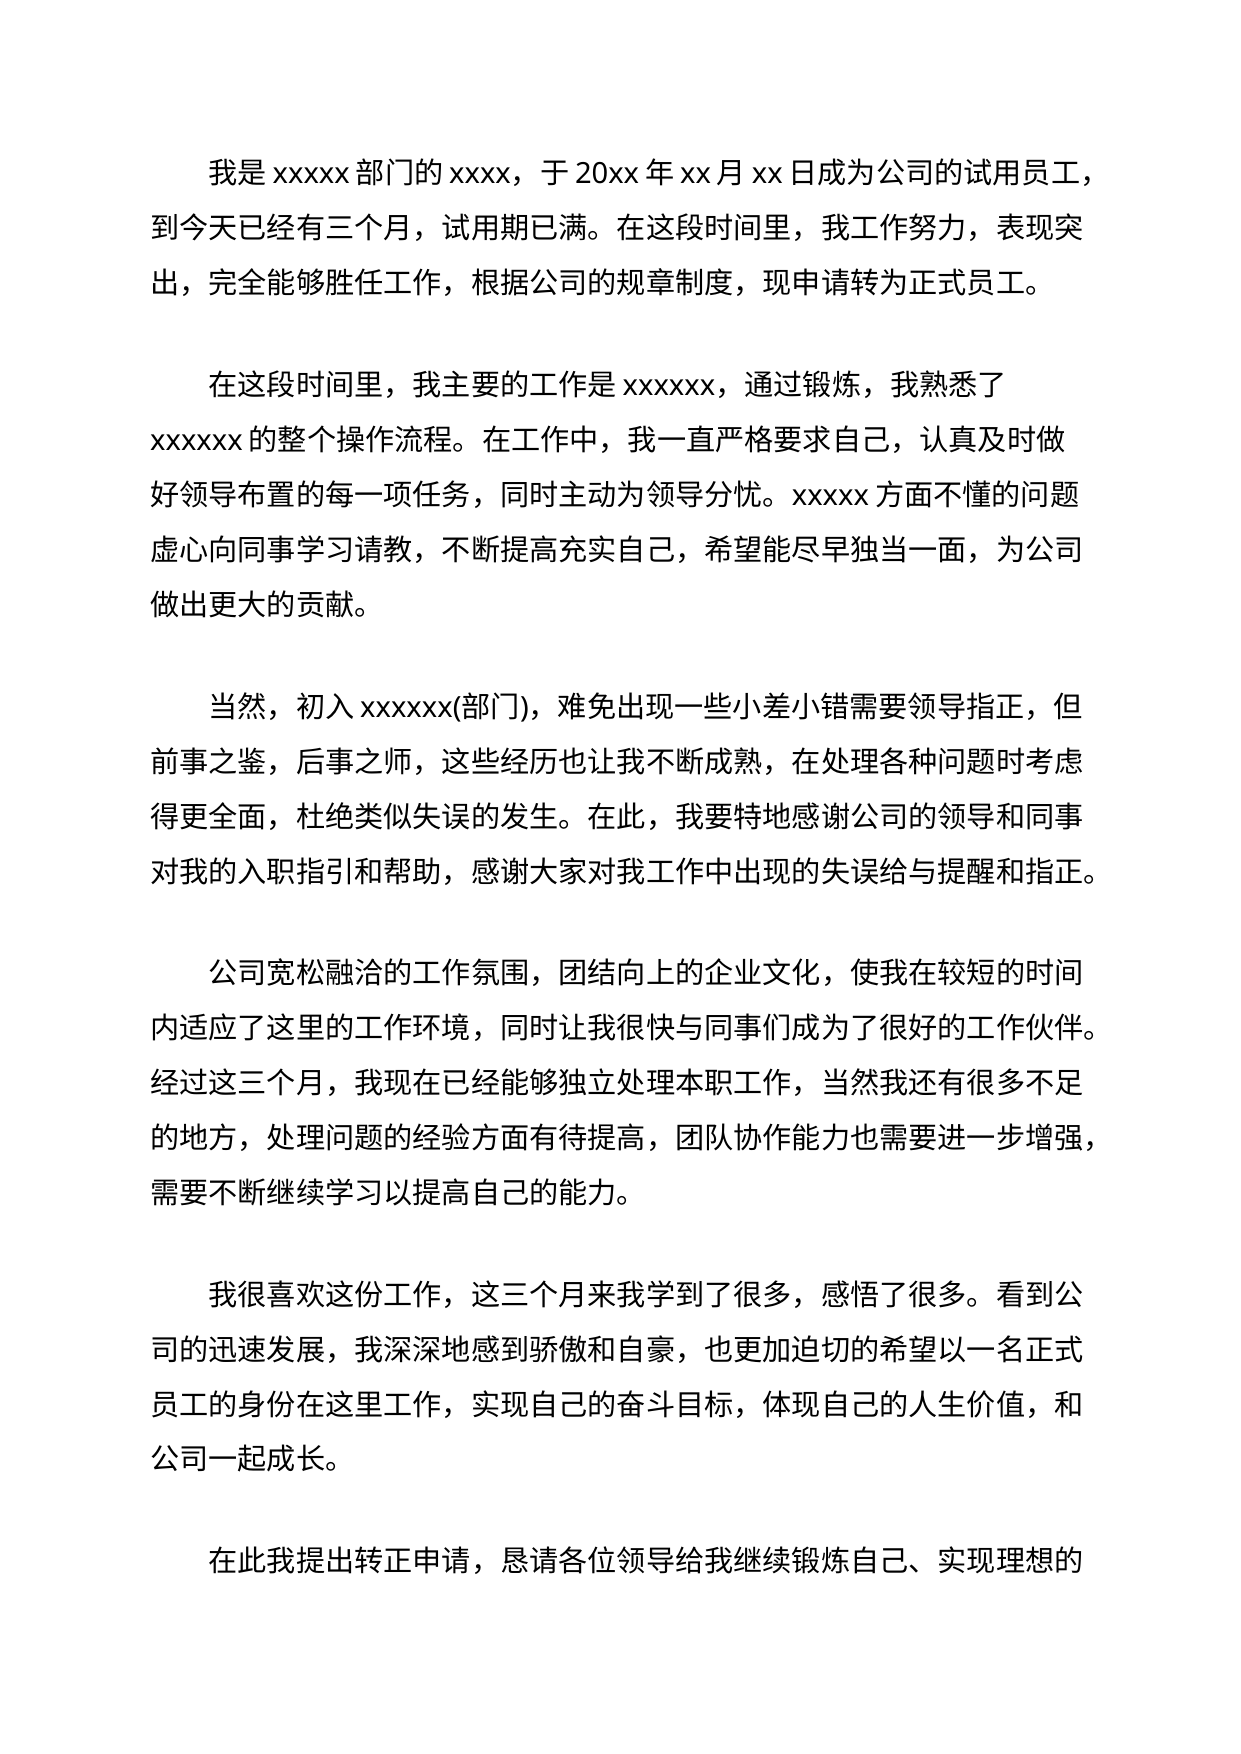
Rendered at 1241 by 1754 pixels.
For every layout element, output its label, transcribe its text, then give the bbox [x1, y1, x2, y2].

text 在这段时间里，我主要的工作是xxxxxx，通过锻炼，我熟悉了xxxxxx的整个操作流程。在工作中，我一直严格要求自己，认真及时做好领导布置的每一项任务，同时主动为领导分忧。xxxxx方面不懂的问题虚心向同事学习请教，不断提高充实自己，希望能尽早独当一面，为公司做出更大的贡献。 [150, 362, 1090, 624]
text 公司宽松融洽的工作氛围，团结向上的企业文化，使我在较短的时间内适应了这里的工作环境，同时让我很快与同事们成为了很好的工作伙伴。经过这三个月，我现在已经能够独立处理本职工作，当然我还有很多不足的地方，处理问题的经验方面有待提高，团队协作能力也需要进一步增强，需要不断继续学习以提高自己的能力。 [150, 950, 1090, 1212]
text 我是xxxxx部门的xxxx，于20xx年xx月xx日成为公司的试用员工，到今天已经有三个月，试用期已满。在这段时间里，我工作努力，表现突出，完全能够胜任工作，根据公司的规章制度，现申请转为正式员工。 [150, 150, 1090, 302]
text 当然，初入xxxxxx(部门)，难免出现一些小差小错需要领导指正，但前事之鉴，后事之师，这些经历也让我不断成熟，在处理各种问题时考虑得更全面，杜绝类似失误的发生。在此，我要特地感谢公司的领导和同事对我的入职指引和帮助，感谢大家对我工作中出现的失误给与提醒和指正。 [150, 683, 1090, 890]
text 我很喜欢这份工作，这三个月来我学到了很多，感悟了很多。看到公司的迅速发展，我深深地感到骄傲和自豪，也更加迫切的希望以一名正式员工的身份在这里工作，实现自己的奋斗目标，体现自己的人生价值，和公司一起成长。 [150, 1271, 1090, 1478]
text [150, 1538, 1090, 1580]
